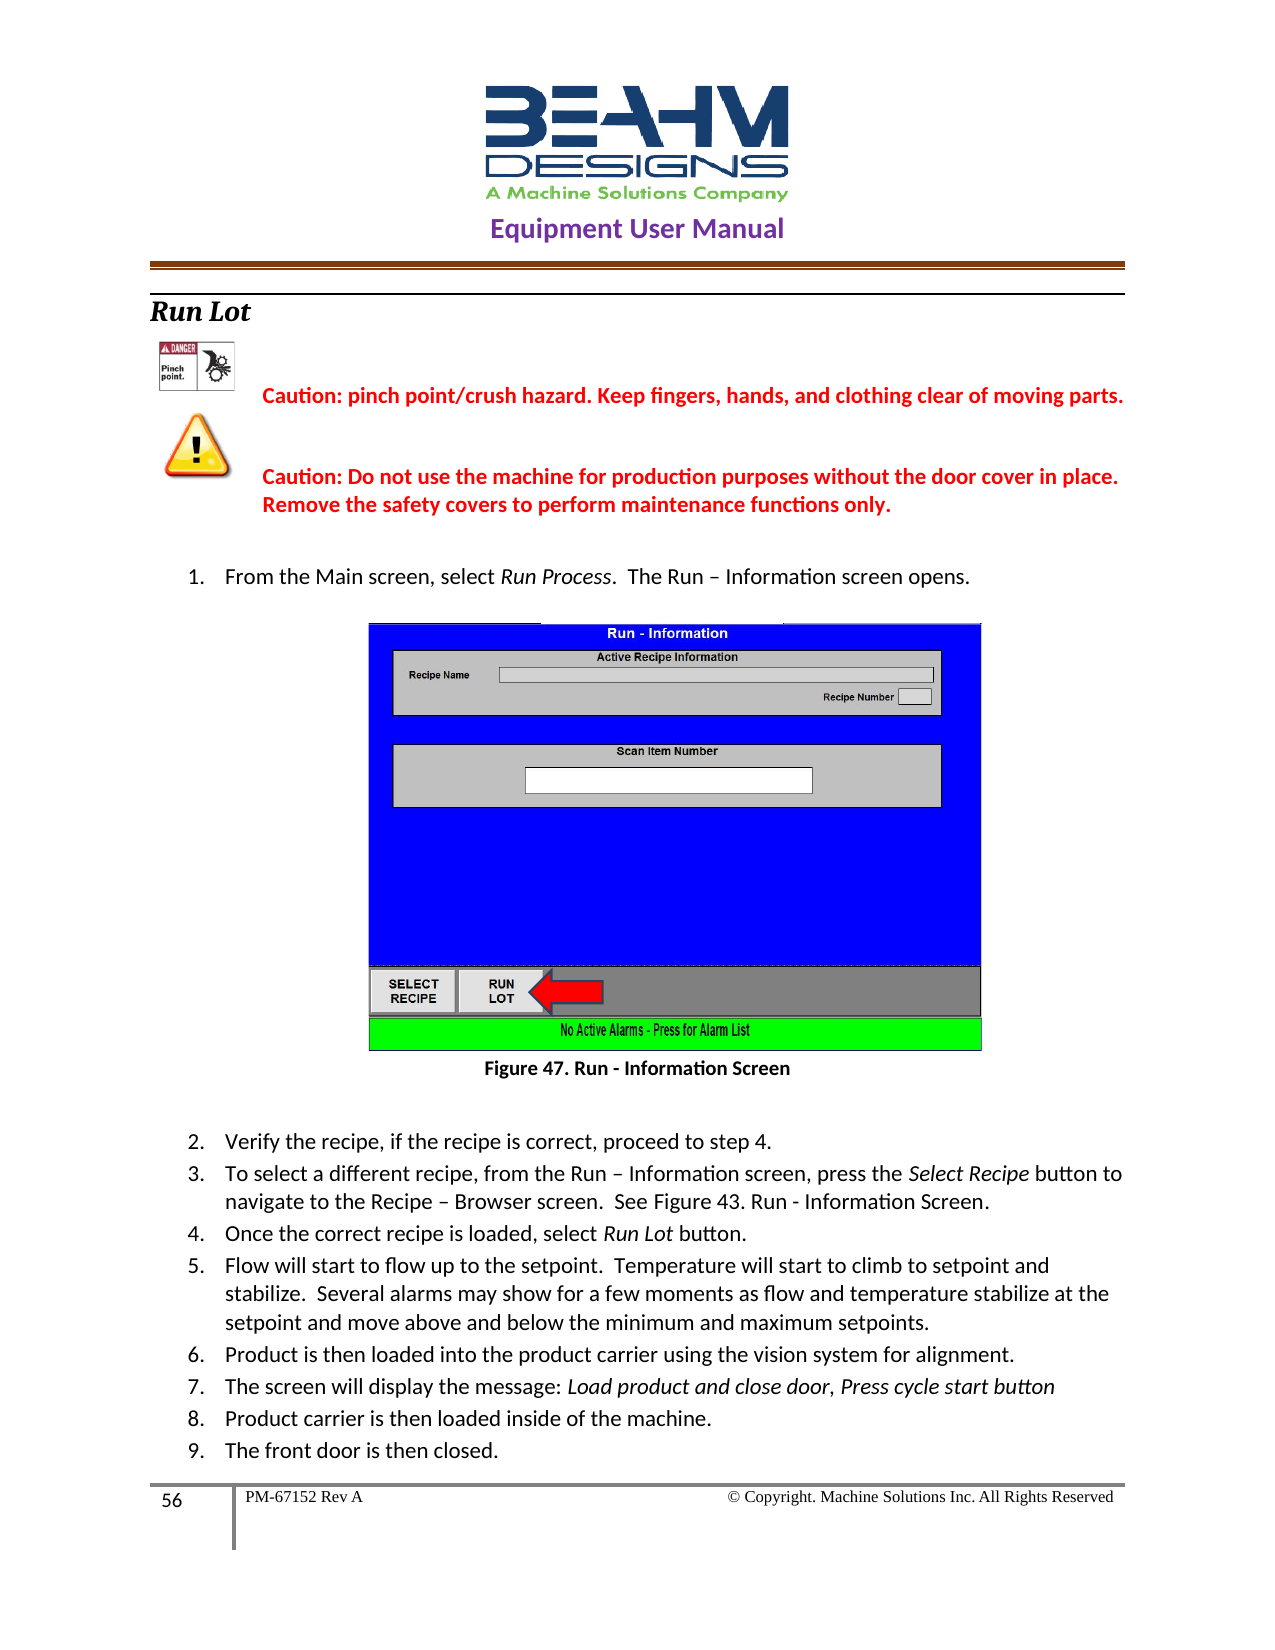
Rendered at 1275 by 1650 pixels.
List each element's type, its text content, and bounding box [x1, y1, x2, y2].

list Verify the recipe, if the recipe is correct, proceed to step 4. [187, 1127, 1125, 1155]
picture [472, 75, 804, 213]
list The front door is then closed. [187, 1436, 1125, 1464]
picture [159, 409, 235, 485]
list The screen will display the message: Load product and close door, Press cycle start button [187, 1372, 1125, 1400]
subtitle Caution: Do not use the machine for production purposes without the door cover in place. Remove the safety covers to perform maintenance functions only. [159, 409, 1125, 518]
list Once the correct recipe is loaded, select Run Lot button. [187, 1219, 1125, 1247]
picture [368, 623, 982, 1051]
list Product carrier is then loaded inside of the machine. [187, 1404, 1125, 1432]
list Flow will start to flow up to the setpoint. Temperature will start to climb to setpoint and stabilize. Several alarms may show for a few moments as flow and temperature stabilize at the setpoint and move above and below the minimum and maximum setpoints. [187, 1252, 1125, 1336]
subtitle Caution: pinch point/crush hazard. Keep fingers, hands, and clothing clear of moving parts. [159, 328, 1125, 409]
list From the Main screen, select Run Process. The Run – Information screen opens. [187, 562, 1125, 590]
list Product is then loaded into the product carrier using the vision system for alignment. [187, 1340, 1125, 1368]
subtitle Run Lot [150, 295, 1125, 328]
picture [159, 328, 235, 404]
list To select a different recipe, from the Run – Information screen, press the Select Recipe button to navigate to the Recipe – Browser screen. See Figure 43. Run - Information Screen. [187, 1159, 1125, 1215]
text Figure 47. Run - Information Screen [150, 1055, 1125, 1080]
